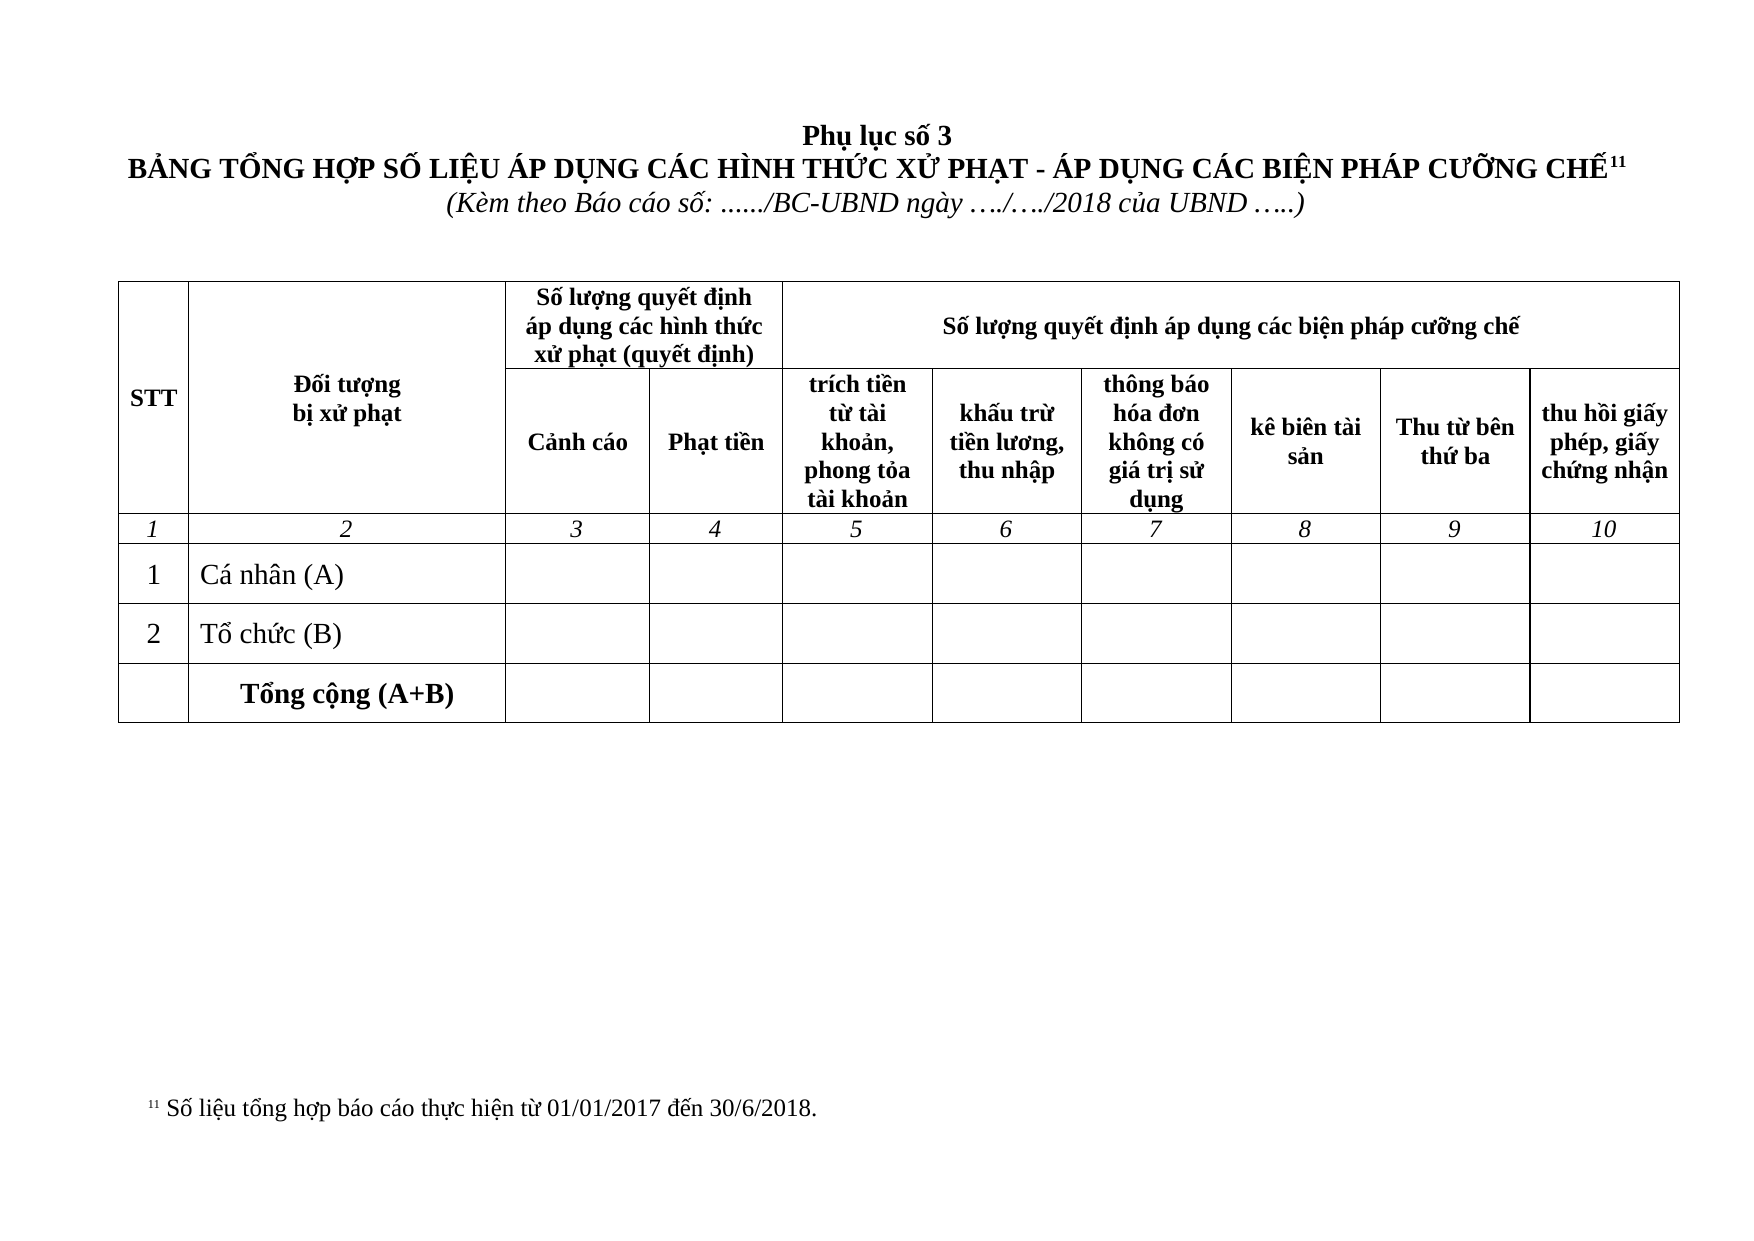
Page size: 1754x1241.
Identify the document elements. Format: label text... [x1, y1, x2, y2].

table_cell 1 [119, 544, 188, 603]
table_cell Cá nhân (A) [189, 544, 505, 603]
table_cell trích tiền từ tài khoản, phong tỏa tài khoản [783, 369, 932, 513]
table_cell [1232, 604, 1380, 662]
table_cell [506, 604, 649, 662]
table_cell 2 [189, 514, 505, 543]
table_cell 1 [119, 514, 188, 543]
table_cell kê biên tài sản [1232, 369, 1380, 513]
table_header STT [119, 282, 188, 513]
table_cell [1232, 544, 1380, 603]
table_cell [933, 544, 1081, 603]
table_cell [783, 664, 932, 722]
table_cell [1381, 664, 1529, 722]
table_cell Cảnh cáo [506, 369, 649, 513]
table_cell [1082, 664, 1231, 722]
table_cell [506, 544, 649, 603]
table_cell [1531, 544, 1679, 603]
table_cell [650, 544, 782, 603]
table_cell 3 [506, 514, 649, 543]
table_cell Phạt tiền [650, 369, 782, 513]
table_cell thông báo hóa đơn không có giá trị sử dụng [1082, 369, 1231, 513]
text Phụ lục số 3 [118, 118, 1636, 152]
table_cell [933, 604, 1081, 662]
table_cell Tổng cộng (A+B) [189, 664, 505, 722]
table_header Số lượng quyết định áp dụng các biện pháp cưỡng chế [783, 282, 1679, 368]
table_cell [1531, 604, 1679, 662]
table_cell [1232, 664, 1380, 722]
table_cell 2 [119, 604, 188, 662]
table_cell [1082, 544, 1231, 603]
table_header Đối tượng bị xử phạt [189, 282, 505, 513]
table_cell Thu từ bên thứ ba [1381, 369, 1529, 513]
table_cell [119, 664, 188, 722]
table_cell [1531, 664, 1679, 722]
table_cell 6 [933, 514, 1081, 543]
text (Kèm theo Báo cáo số: ....../BC-UBND ngày …./…./2018 của UBND …..) [118, 185, 1636, 219]
table_cell 9 [1381, 514, 1529, 543]
table_cell 7 [1082, 514, 1231, 543]
table_cell 8 [1232, 514, 1380, 543]
table_cell [1082, 604, 1231, 662]
table_cell [650, 664, 782, 722]
table_cell [1381, 544, 1529, 603]
table_cell 5 [783, 514, 932, 543]
table_cell [783, 604, 932, 662]
table_cell khấu trừ tiền lương, thu nhập [933, 369, 1081, 513]
table_cell [650, 604, 782, 662]
table_header Số lượng quyết định áp dụng các hình thức xử phạt (quyết định) [506, 282, 782, 368]
text BẢNG TỔNG HỢP SỐ LIỆU ÁP DỤNG CÁC HÌNH THỨC XỬ PHẠT - ÁP DỤNG CÁC BIỆN PHÁP CƯỠNG CHẾ [118, 152, 1636, 185]
table_cell [933, 664, 1081, 722]
table_cell thu hồi giấy phép, giấy chứng nhận [1531, 369, 1679, 513]
table_cell 4 [650, 514, 782, 543]
table_cell 10 [1531, 514, 1679, 543]
table_cell Tổ chức (B) [189, 604, 505, 662]
table_cell [1381, 604, 1529, 662]
table_cell [783, 544, 932, 603]
table_cell [506, 664, 649, 722]
